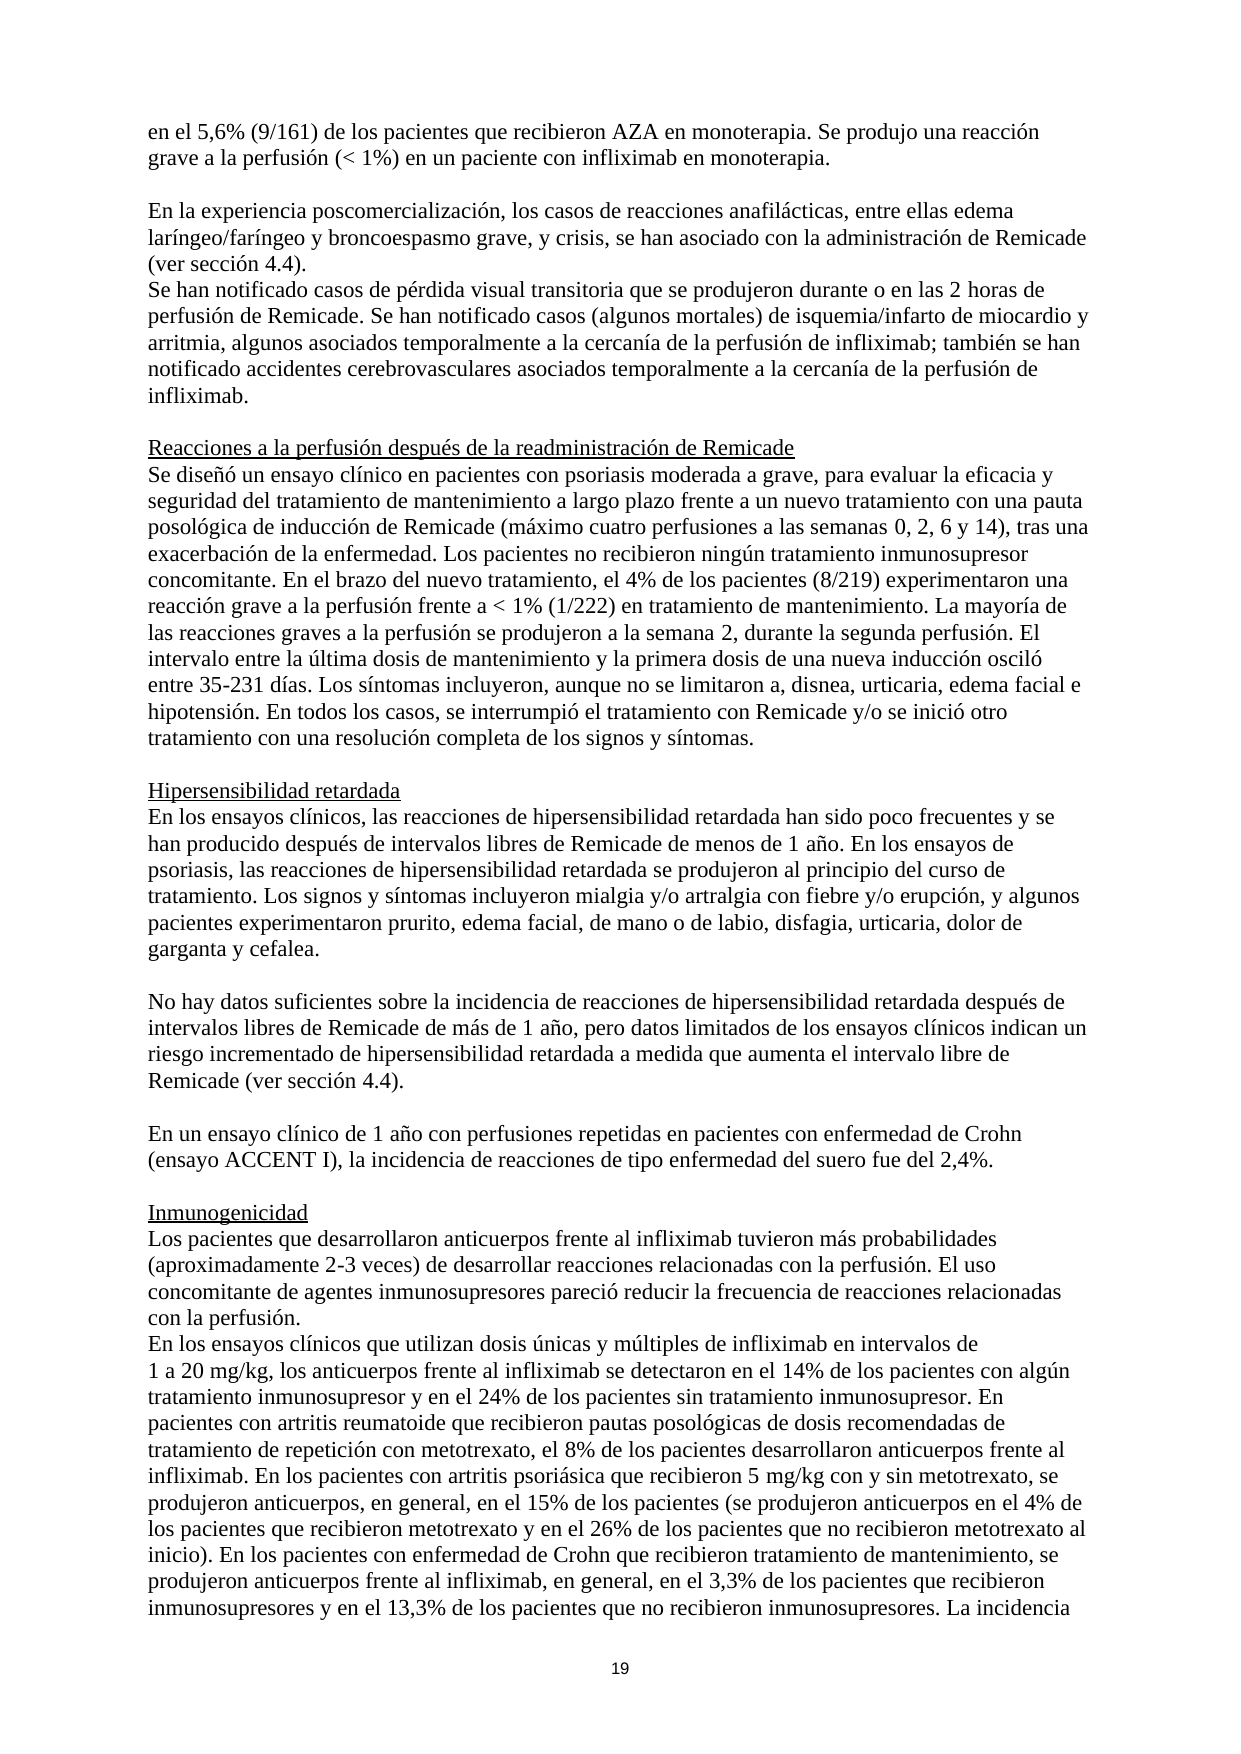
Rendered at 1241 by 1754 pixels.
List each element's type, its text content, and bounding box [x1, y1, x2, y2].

text Inmunogenicidad [148, 1199, 1092, 1225]
text Reacciones a la perfusión después de la readministración de Remicade [148, 434, 1092, 461]
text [148, 1330, 1092, 1620]
text No hay datos suficientes sobre la incidencia de reacciones de hipersensibilidad retardada después de intervalos libres de Remicade de más de 1 año, pero datos limitados de los ensayos clínicos indican un riesgo incrementado de hipersensibilidad retardada a medida que aumenta el intervalo libre de Remicade (ver sección 4.4). [148, 988, 1092, 1093]
text En los ensayos clínicos, las reacciones de hipersensibilidad retardada han sido poco frecuentes y se han producido después de intervalos libres de Remicade de menos de 1 año. En los ensayos de psoriasis, las reacciones de hipersensibilidad retardada se produjeron al principio del curso de tratamiento. Los signos y síntomas incluyeron mialgia y/o artralgia con fiebre y/o erupción, y algunos pacientes experimentaron prurito, edema facial, de mano o de labio, disfagia, urticaria, dolor de garganta y cefalea. [148, 803, 1092, 961]
text Se han notificado casos de pérdida visual transitoria que se produjeron durante o en las 2 horas de perfusión de Remicade. Se han notificado casos (algunos mortales) de isquemia/infarto de miocardio y arritmia, algunos asociados temporalmente a la cercanía de la perfusión de infliximab; también se han notificado accidentes cerebrovasculares asociados temporalmente a la cercanía de la perfusión de infliximab. [148, 276, 1092, 408]
text Hipersensibilidad retardada [148, 777, 1092, 803]
text Se diseñó un ensayo clínico en pacientes con psoriasis moderada a grave, para evaluar la eficacia y seguridad del tratamiento de mantenimiento a largo plazo frente a un nuevo tratamiento con una pauta posológica de inducción de Remicade (máximo cuatro perfusiones a las semanas 0, 2, 6 y 14), tras una exacerbación de la enfermedad. Los pacientes no recibieron ningún tratamiento inmunosupresor concomitante. En el brazo del nuevo tratamiento, el 4% de los pacientes (8/219) experimentaron una reacción grave a la perfusión frente a < 1% (1/222) en tratamiento de mantenimiento. La mayoría de las reacciones graves a la perfusión se produjeron a la semana 2, durante la segunda perfusión. El intervalo entre la última dosis de mantenimiento y la primera dosis de una nueva inducción osciló entre 35-231 días. Los síntomas incluyeron, aunque no se limitaron a, disnea, urticaria, edema facial e hipotensión. En todos los casos, se interrumpió el tratamiento con Remicade y/o se inició otro tratamiento con una resolución completa de los signos y síntomas. [148, 461, 1092, 751]
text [148, 118, 1092, 171]
text Los pacientes que desarrollaron anticuerpos frente al infliximab tuvieron más probabilidades (aproximadamente 2-3 veces) de desarrollar reacciones relacionadas con la perfusión. El uso concomitante de agentes inmunosupresores pareció reducir la frecuencia de reacciones relacionadas con la perfusión. [148, 1225, 1092, 1330]
text En un ensayo clínico de 1 año con perfusiones repetidas en pacientes con enfermedad de Crohn (ensayo ACCENT I), la incidencia de reacciones de tipo enfermedad del suero fue del 2,4%. [148, 1119, 1092, 1172]
text En la experiencia poscomercialización, los casos de reacciones anafilácticas, entre ellas edema laríngeo/faríngeo y broncoespasmo grave, y crisis, se han asociado con la administración de Remicade (ver sección 4.4). [148, 197, 1092, 276]
